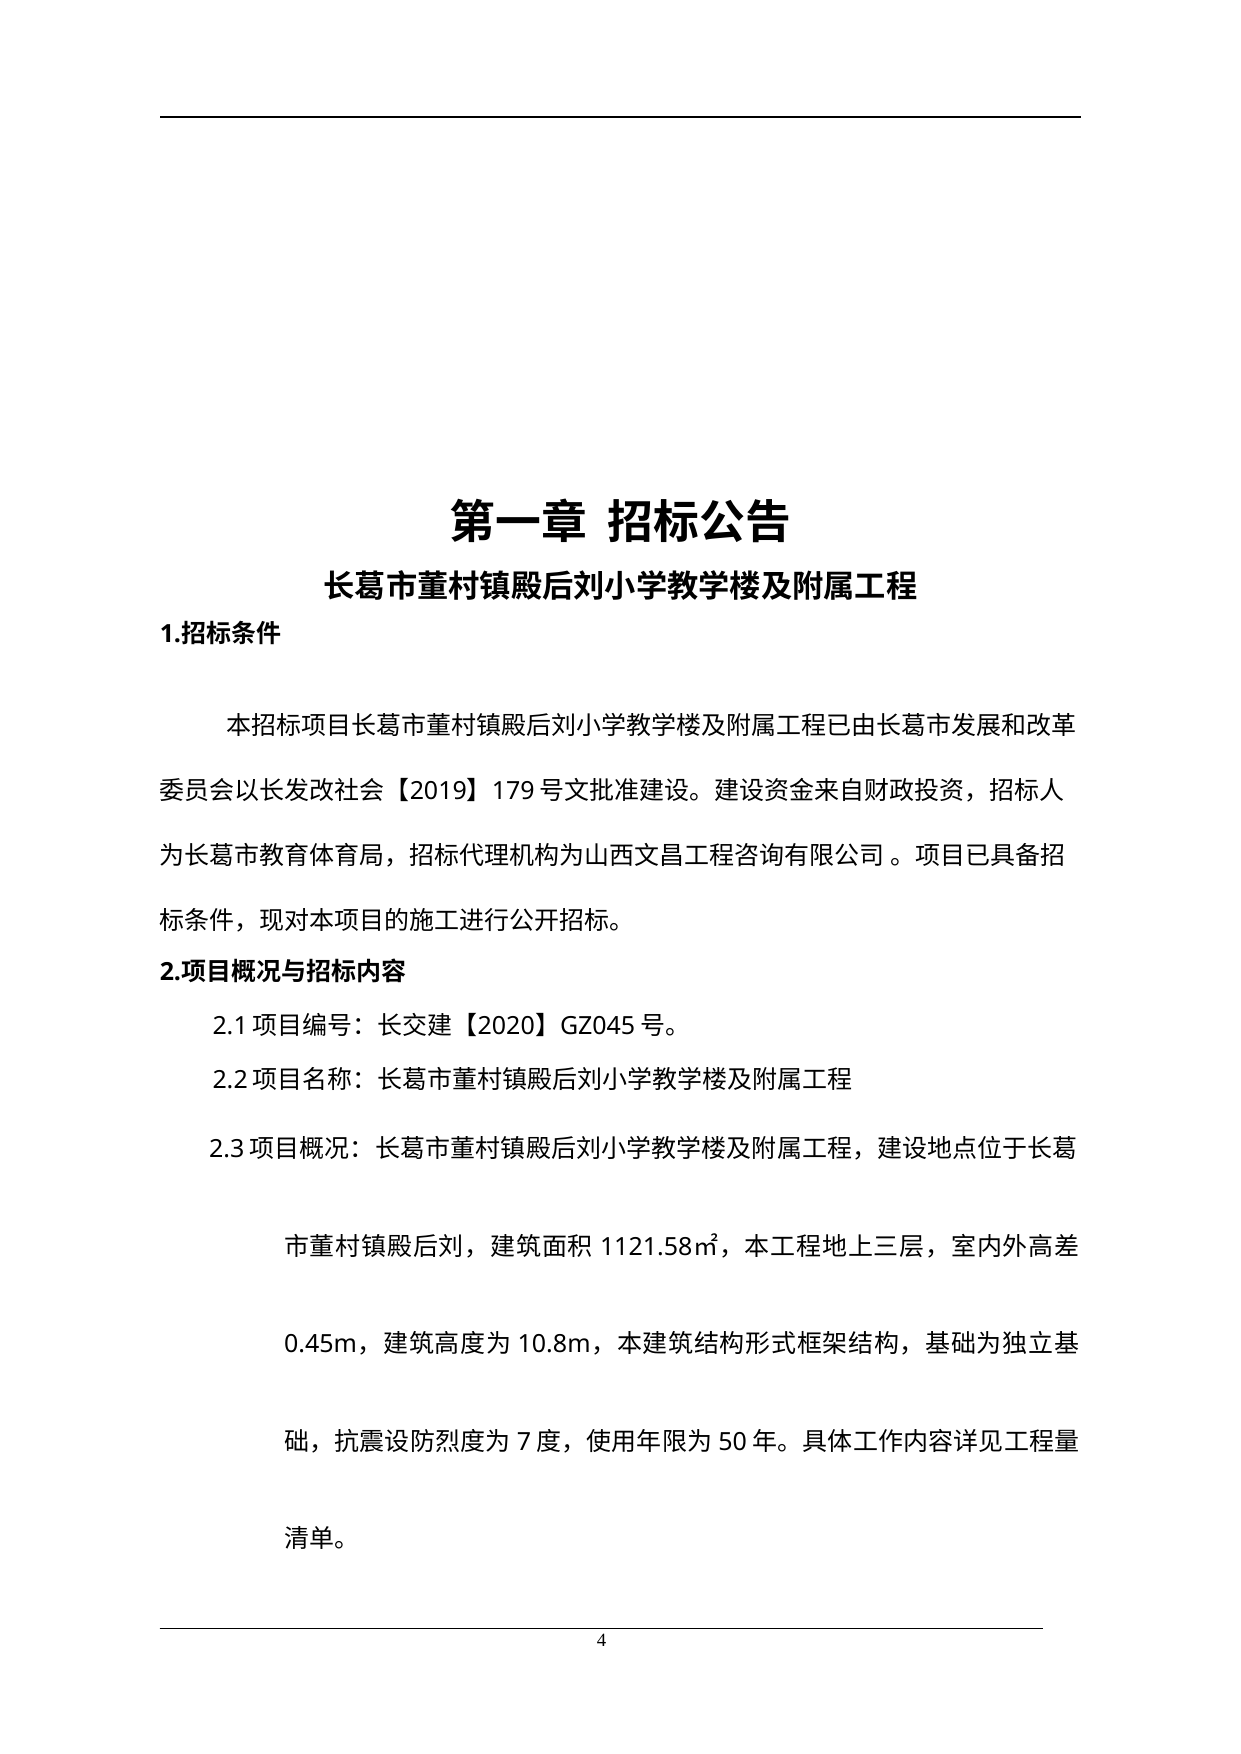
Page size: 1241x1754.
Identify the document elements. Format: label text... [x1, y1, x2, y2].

text 1.招标条件 [159, 613, 1081, 649]
text 2.1项目编号：长交建【2020】GZ045号。 [159, 1005, 1081, 1042]
text 第一章 招标公告 [159, 485, 1081, 551]
text 长葛市董村镇殿后刘小学教学楼及附属工程 [159, 561, 1081, 606]
text 本招标项目长葛市董村镇殿后刘小学教学楼及附属工程已由长葛市发展和改革委员会以长发改社会【2019】179号文批准建设。建设资金来自财政投资，招标人为长葛市教育体育局，招标代理机构为山西文昌工程咨询有限公司 。项目已具备招标条件，现对本项目的施工进行公开招标。 [159, 691, 1081, 951]
text 2.2项目名称：长葛市董村镇殿后刘小学教学楼及附属工程 [159, 1060, 1081, 1096]
text 2.3项目概况：长葛市董村镇殿后刘小学教学楼及附属工程，建设地点位于长葛市董村镇殿后刘，建筑面积1121.58㎡，本工程地上三层，室内外高差0.45m，建筑高度为10.8m，本建筑结构形式框架结构，基础为独立基础，抗震设防烈度为7度，使用年限为50年。具体工作内容详见工程量清单。 [209, 1114, 1081, 1569]
text 2.项目概况与招标内容 [159, 951, 1081, 987]
